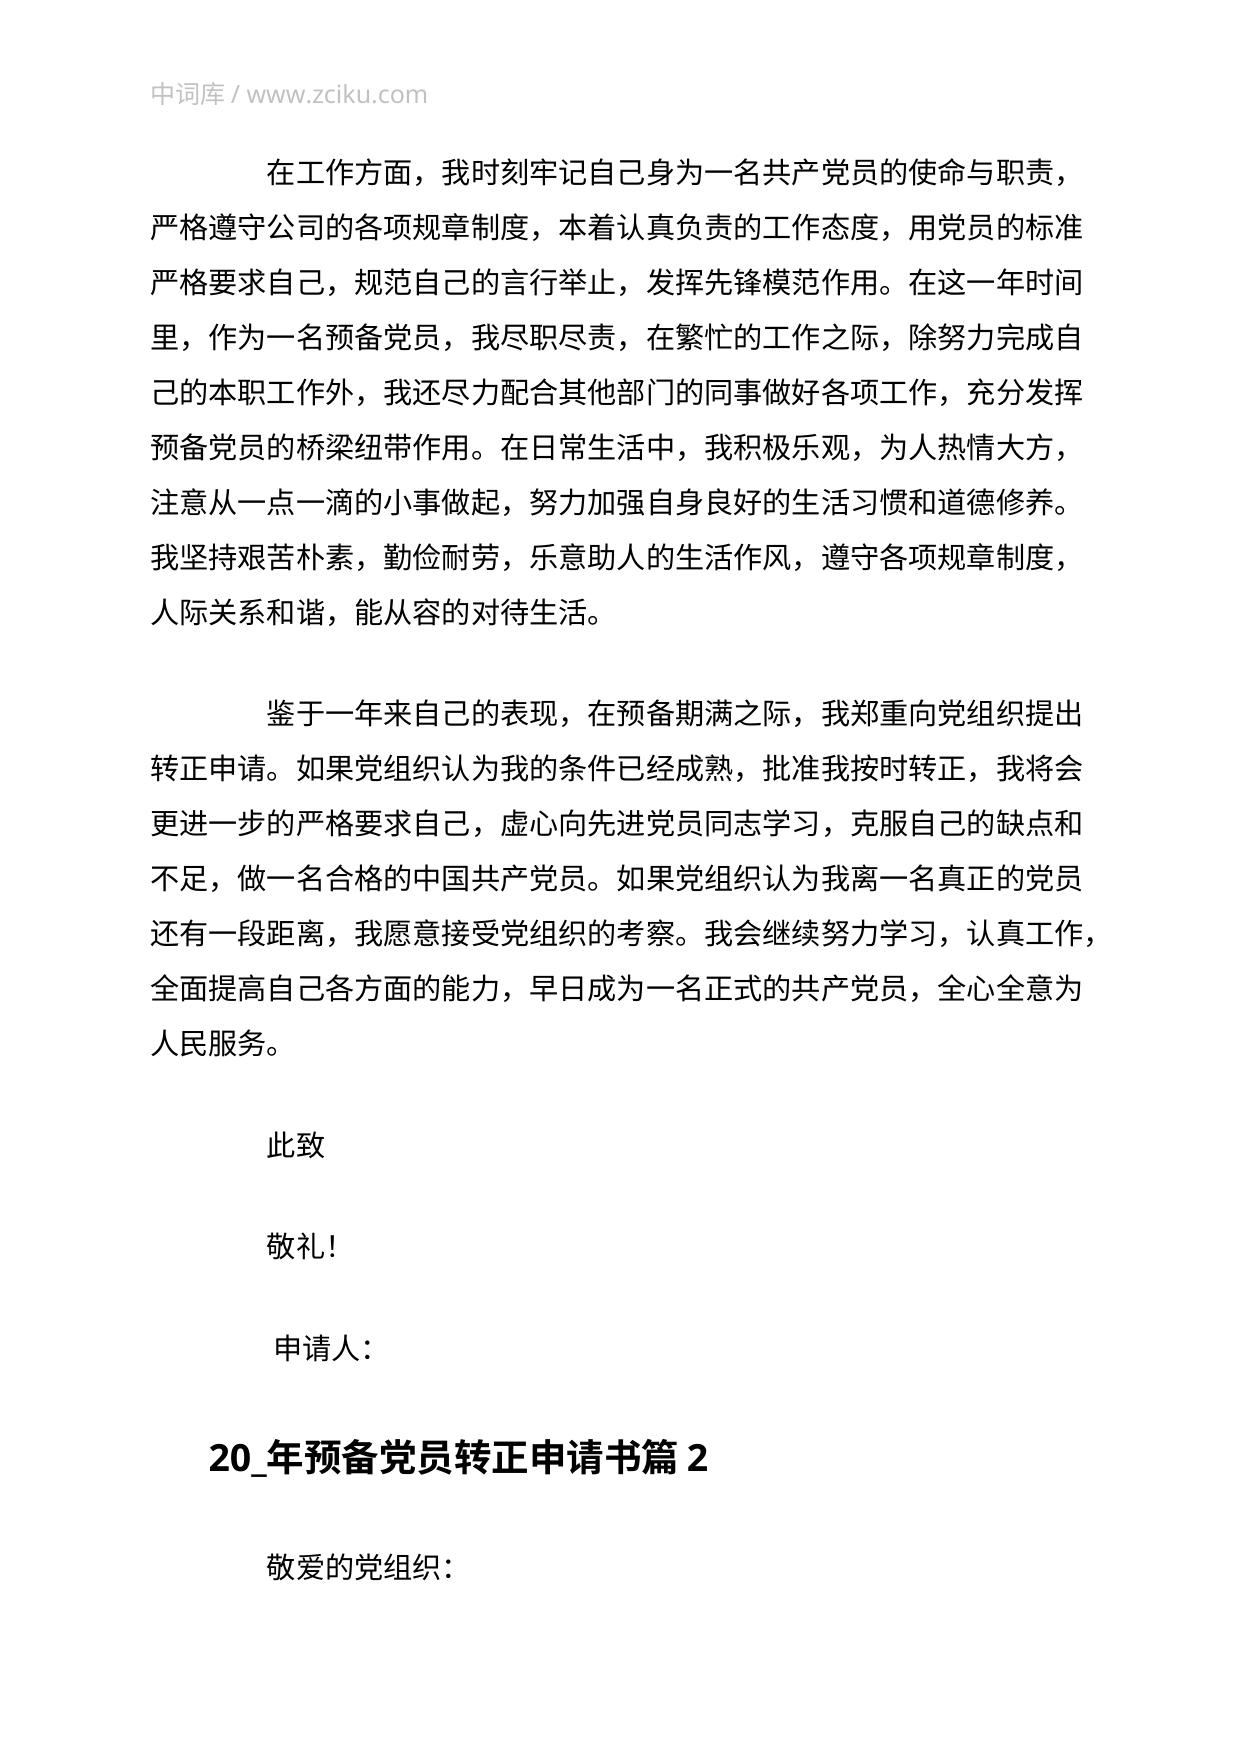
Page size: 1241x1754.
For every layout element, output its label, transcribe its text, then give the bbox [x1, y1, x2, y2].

text 20_年预备党员转正申请书篇2 [150, 1427, 1090, 1482]
text 申请人： [150, 1326, 1090, 1368]
text 敬礼！ [150, 1224, 1090, 1266]
text 此致 [150, 1122, 1090, 1164]
text 鉴于一年来自己的表现，在预备期满之际，我郑重向党组织提出转正申请。如果党组织认为我的条件已经成熟，批准我按时转正，我将会更进一步的严格要求自己，虚心向先进党员同志学习，克服自己的缺点和不足，做一名合格的中国共产党员。如果党组织认为我离一名真正的党员还有一段距离，我愿意接受党组织的考察。我会继续努力学习，认真工作，全面提高自己各方面的能力，早日成为一名正式的共产党员，全心全意为人民服务。 [150, 691, 1090, 1063]
text 敬爱的党组织： [150, 1545, 1090, 1587]
text 在工作方面，我时刻牢记自己身为一名共产党员的使命与职责，严格遵守公司的各项规章制度，本着认真负责的工作态度，用党员的标准严格要求自己，规范自己的言行举止，发挥先锋模范作用。在这一年时间里，作为一名预备党员，我尽职尽责，在繁忙的工作之际，除努力完成自己的本职工作外，我还尽力配合其他部门的同事做好各项工作，充分发挥预备党员的桥梁纽带作用。在日常生活中，我积极乐观，为人热情大方，注意从一点一滴的小事做起，努力加强自身良好的生活习惯和道德修养。我坚持艰苦朴素，勤俭耐劳，乐意助人的生活作风，遵守各项规章制度，人际关系和谐，能从容的对待生活。 [150, 150, 1090, 631]
